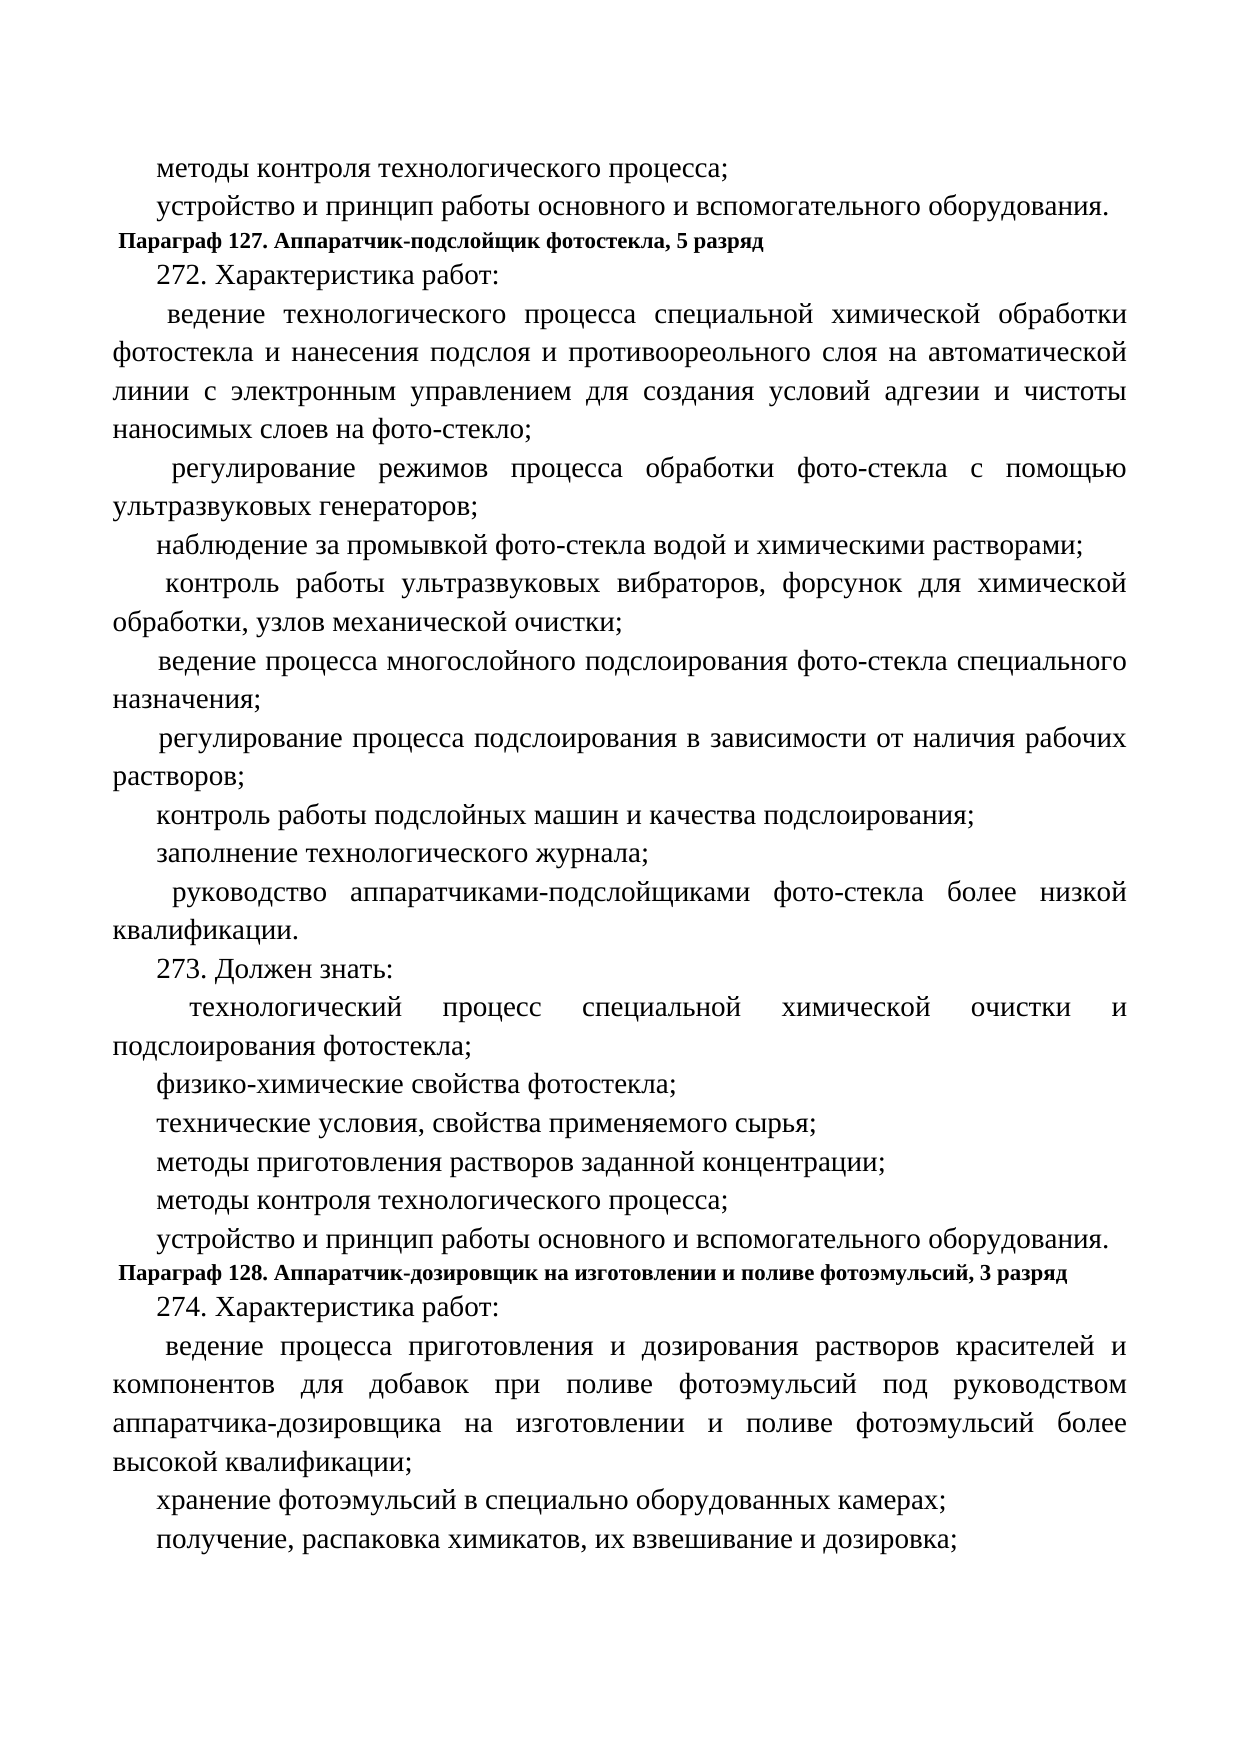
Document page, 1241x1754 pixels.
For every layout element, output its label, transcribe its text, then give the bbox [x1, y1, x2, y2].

text регулирование процесса подслоирования в зависимости от наличия рабочих растворов; [112, 720, 1128, 792]
text методы приготовления растворов заданной концентрации; [112, 1144, 1128, 1177]
text технологический процесс специальной химической очистки и подслоирования фотостекла; [112, 989, 1128, 1062]
text ведение процесса многослойного подслоирования фото-стекла специального назначения; [112, 643, 1128, 715]
text получение, распаковка химикатов, их взвешивание и дозировка; [112, 1521, 1128, 1554]
text 273. Должен знать: [112, 951, 1128, 984]
text хранение фотоэмульсий в специально оборудованных камерах; [112, 1482, 1128, 1516]
text методы контроля технологического процесса; [112, 150, 1128, 183]
text руководство аппаратчиками-подслойщиками фото-стекла более низкой квалификации. [112, 874, 1128, 946]
text ведение процесса приготовления и дозирования растворов красителей и компонентов для добавок при поливе фотоэмульсий под руководством аппаратчика-дозировщика на изготовлении и поливе фотоэмульсий более высокой квалификации; [112, 1328, 1128, 1477]
text физико-химические свойства фотостекла; [112, 1067, 1128, 1100]
text контроль работы подслойных машин и качества подслоирования; [112, 797, 1128, 830]
text наблюдение за промывкой фото-стекла водой и химическими растворами; [112, 527, 1128, 561]
text методы контроля технологического процесса; [112, 1182, 1128, 1216]
text 272. Характеристика работ: [112, 257, 1128, 291]
text ведение технологического процесса специальной химической обработки фотостекла и нанесения подслоя и противоореольного слоя на автоматической линии с электронным управлением для создания условий адгезии и чистоты наносимых слоев на фото-стекло; [112, 296, 1128, 445]
text контроль работы ультразвуковых вибраторов, форсунок для химической обработки, узлов механической очистки; [112, 566, 1128, 638]
text заполнение технологического журнала; [112, 835, 1128, 869]
text 274. Характеристика работ: [112, 1289, 1128, 1323]
text Параграф 127. Аппаратчик-подслойщик фотостекла, 5 разряд [112, 227, 1128, 253]
text устройство и принцип работы основного и вспомогательного оборудования. [112, 188, 1128, 222]
text технические условия, свойства применяемого сырья; [112, 1105, 1128, 1139]
text Параграф 128. Аппаратчик-дозировщик на изготовлении и поливе фотоэмульсий, 3 разряд [112, 1259, 1128, 1286]
text регулирование режимов процесса обработки фото-стекла с помощью ультразвуковых генераторов; [112, 450, 1128, 522]
text устройство и принцип работы основного и вспомогательного оборудования. [112, 1221, 1128, 1254]
